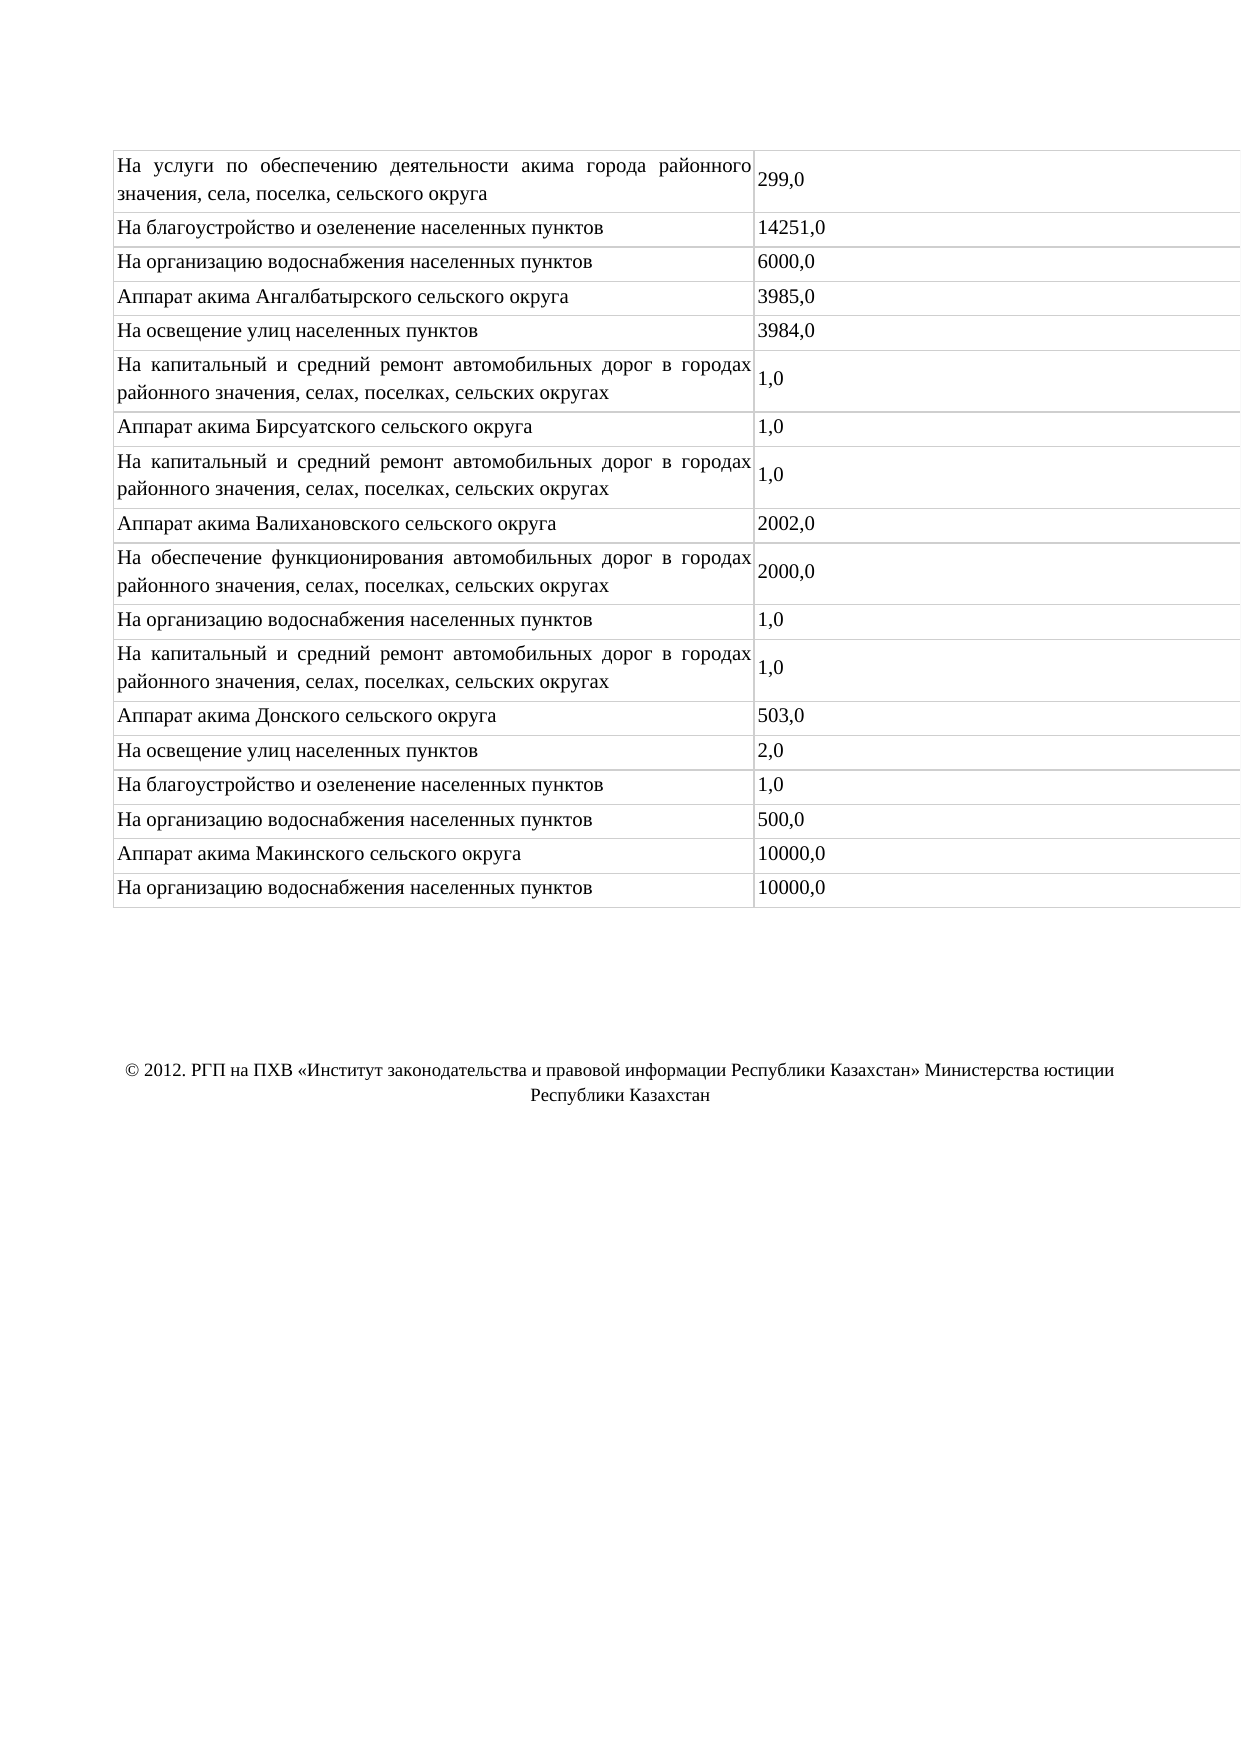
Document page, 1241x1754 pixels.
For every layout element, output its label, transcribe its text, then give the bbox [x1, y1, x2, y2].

table_cell Аппарат акима Донского сельского округа [114, 702, 753, 735]
table_cell 10000,0 [755, 839, 1240, 872]
table_cell На организацию водоснабжения населенных пунктов [114, 874, 753, 907]
table_cell Аппарат акима Бирсуатского сельского округа [114, 413, 753, 446]
table_cell 503,0 [755, 702, 1240, 735]
table_cell 299,0 [755, 151, 1240, 212]
table_cell 2,0 [755, 736, 1240, 769]
table_cell На услуги по обеспечению деятельности акима города районного значения, села, поселка, сельского округа [114, 151, 753, 212]
table_cell 500,0 [755, 805, 1240, 838]
table_cell 14251,0 [755, 213, 1240, 246]
table_cell На организацию водоснабжения населенных пунктов [114, 248, 753, 281]
table_cell На благоустройство и озеленение населенных пунктов [114, 771, 753, 804]
table_cell На освещение улиц населенных пунктов [114, 316, 753, 349]
table_cell Аппарат акима Валихановского сельского округа [114, 509, 753, 542]
table_cell 10000,0 [755, 874, 1240, 907]
table_cell На обеспечение функционирования автомобильных дорог в городах районного значения, селах, поселках, сельских округах [114, 544, 753, 604]
table_cell 1,0 [755, 605, 1240, 638]
table_cell На капитальный и средний ремонт автомобильных дорог в городах районного значения, селах, поселках, сельских округах [114, 640, 753, 701]
table_cell 1,0 [755, 640, 1240, 701]
table_cell На благоустройство и озеленение населенных пунктов [114, 213, 753, 246]
table_cell На капитальный и средний ремонт автомобильных дорог в городах районного значения, селах, поселках, сельских округах [114, 351, 753, 411]
table_cell 2002,0 [755, 509, 1240, 542]
table_cell На освещение улиц населенных пунктов [114, 736, 753, 769]
table_cell 3984,0 [755, 316, 1240, 349]
table_cell На организацию водоснабжения населенных пунктов [114, 805, 753, 838]
table_cell На капитальный и средний ремонт автомобильных дорог в городах районного значения, селах, поселках, сельских округах [114, 447, 753, 508]
table_cell 1,0 [755, 771, 1240, 804]
table_cell 1,0 [755, 447, 1240, 508]
table_cell На организацию водоснабжения населенных пунктов [114, 605, 753, 638]
table_cell Аппарат акима Макинского сельского округа [114, 839, 753, 872]
table_cell 3985,0 [755, 282, 1240, 315]
table_cell 6000,0 [755, 248, 1240, 281]
table_cell 2000,0 [755, 544, 1240, 604]
text © 2012. РГП на ПХВ «Институт законодательства и правовой информации Республики Казахстан» Министерства юстиции Республики Казахстан [112, 1059, 1128, 1105]
table_cell Аппарат акима Ангалбатырского сельского округа [114, 282, 753, 315]
table_cell 1,0 [755, 351, 1240, 411]
table_cell 1,0 [755, 413, 1240, 446]
